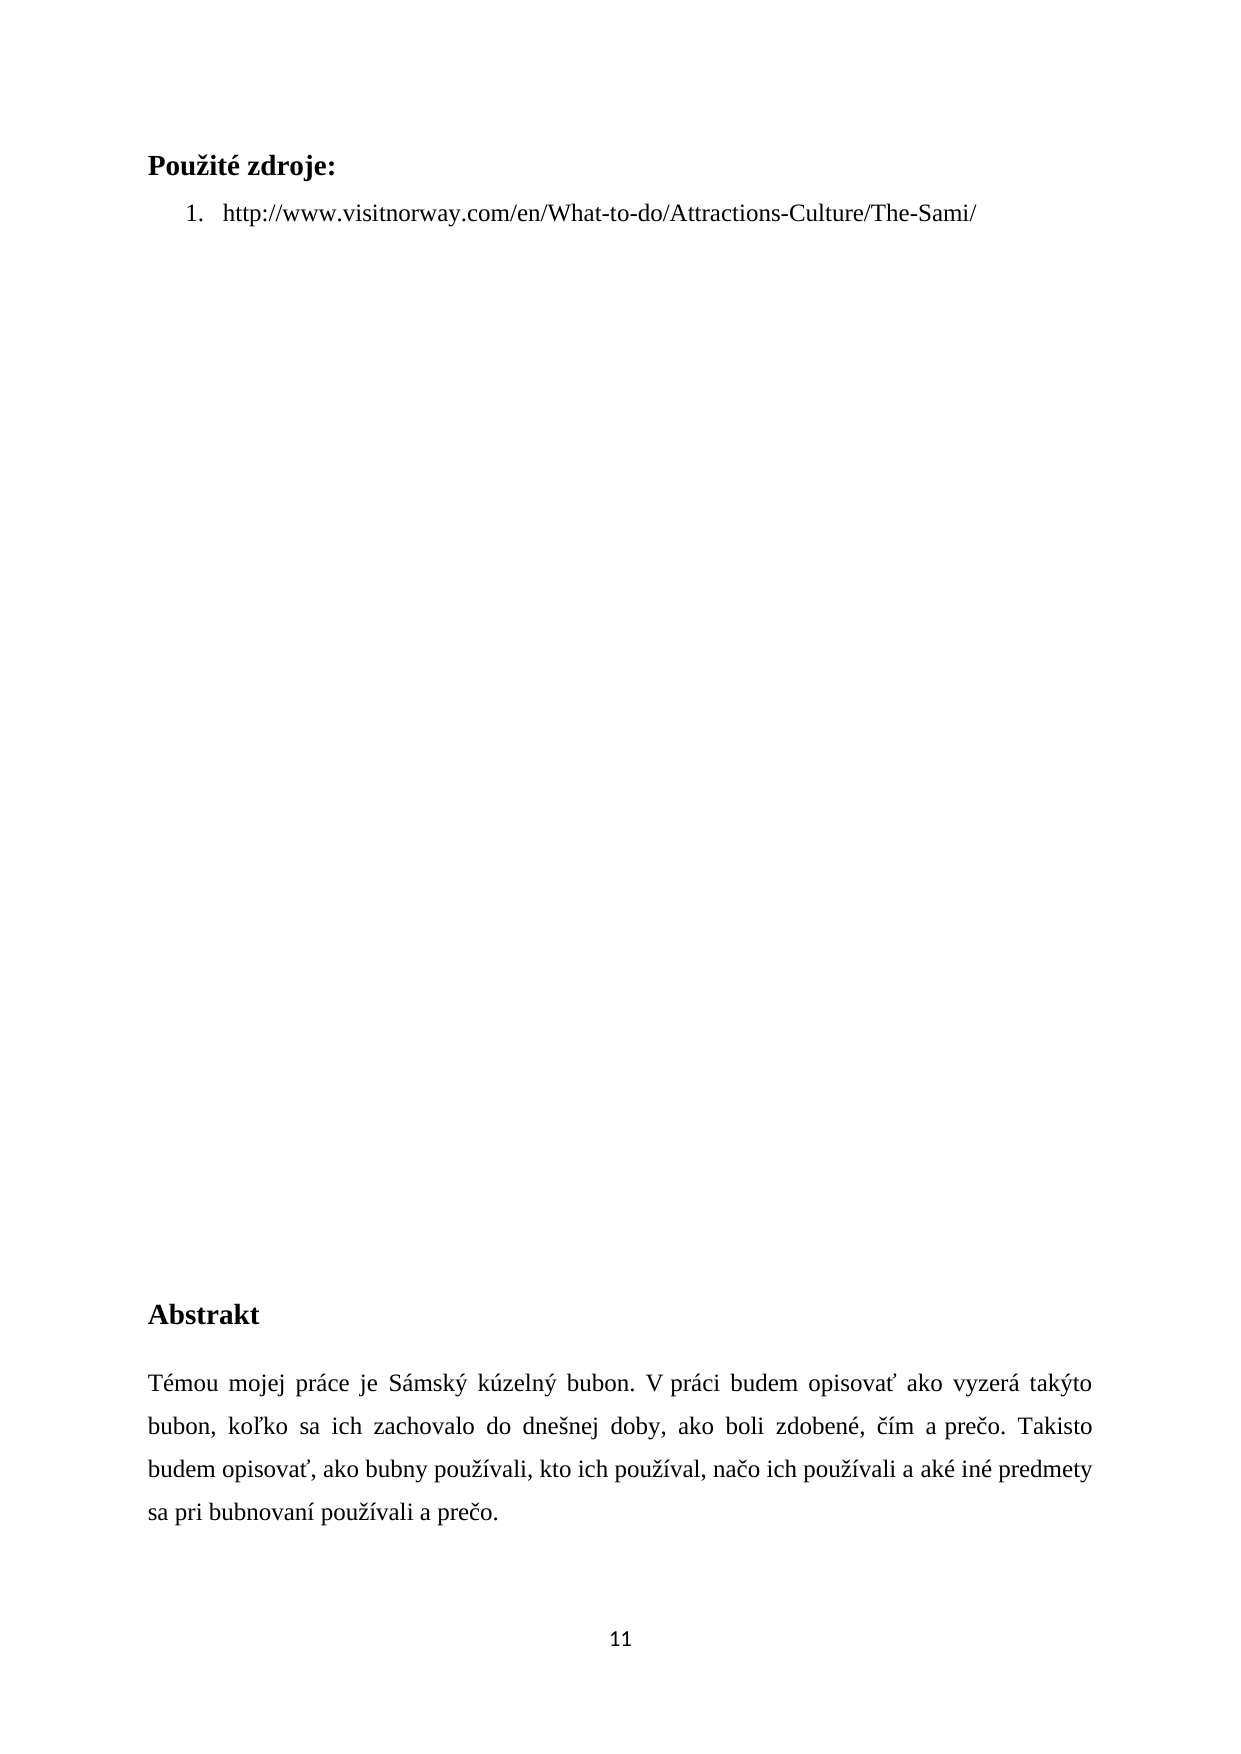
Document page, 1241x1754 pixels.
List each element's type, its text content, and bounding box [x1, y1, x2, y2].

text Témou mojej práce je Sámský kúzelný bubon. V práci budem opisovať ako vyzerá takýto bubon, koľko sa ich zachovalo do dnešnej doby, ako boli zdobené, čím a prečo. Takisto budem opisovať, ako bubny používali, kto ich používal, načo ich používali a aké iné predmety sa pri bubnovaní používali a prečo. [148, 1368, 1093, 1526]
text Použité zdroje: [148, 148, 1093, 181]
list http://www.visitnorway.com/en/What-to-do/Attractions-Culture/The-Sami/ [185, 198, 1093, 227]
text Abstrakt [148, 1297, 1093, 1330]
